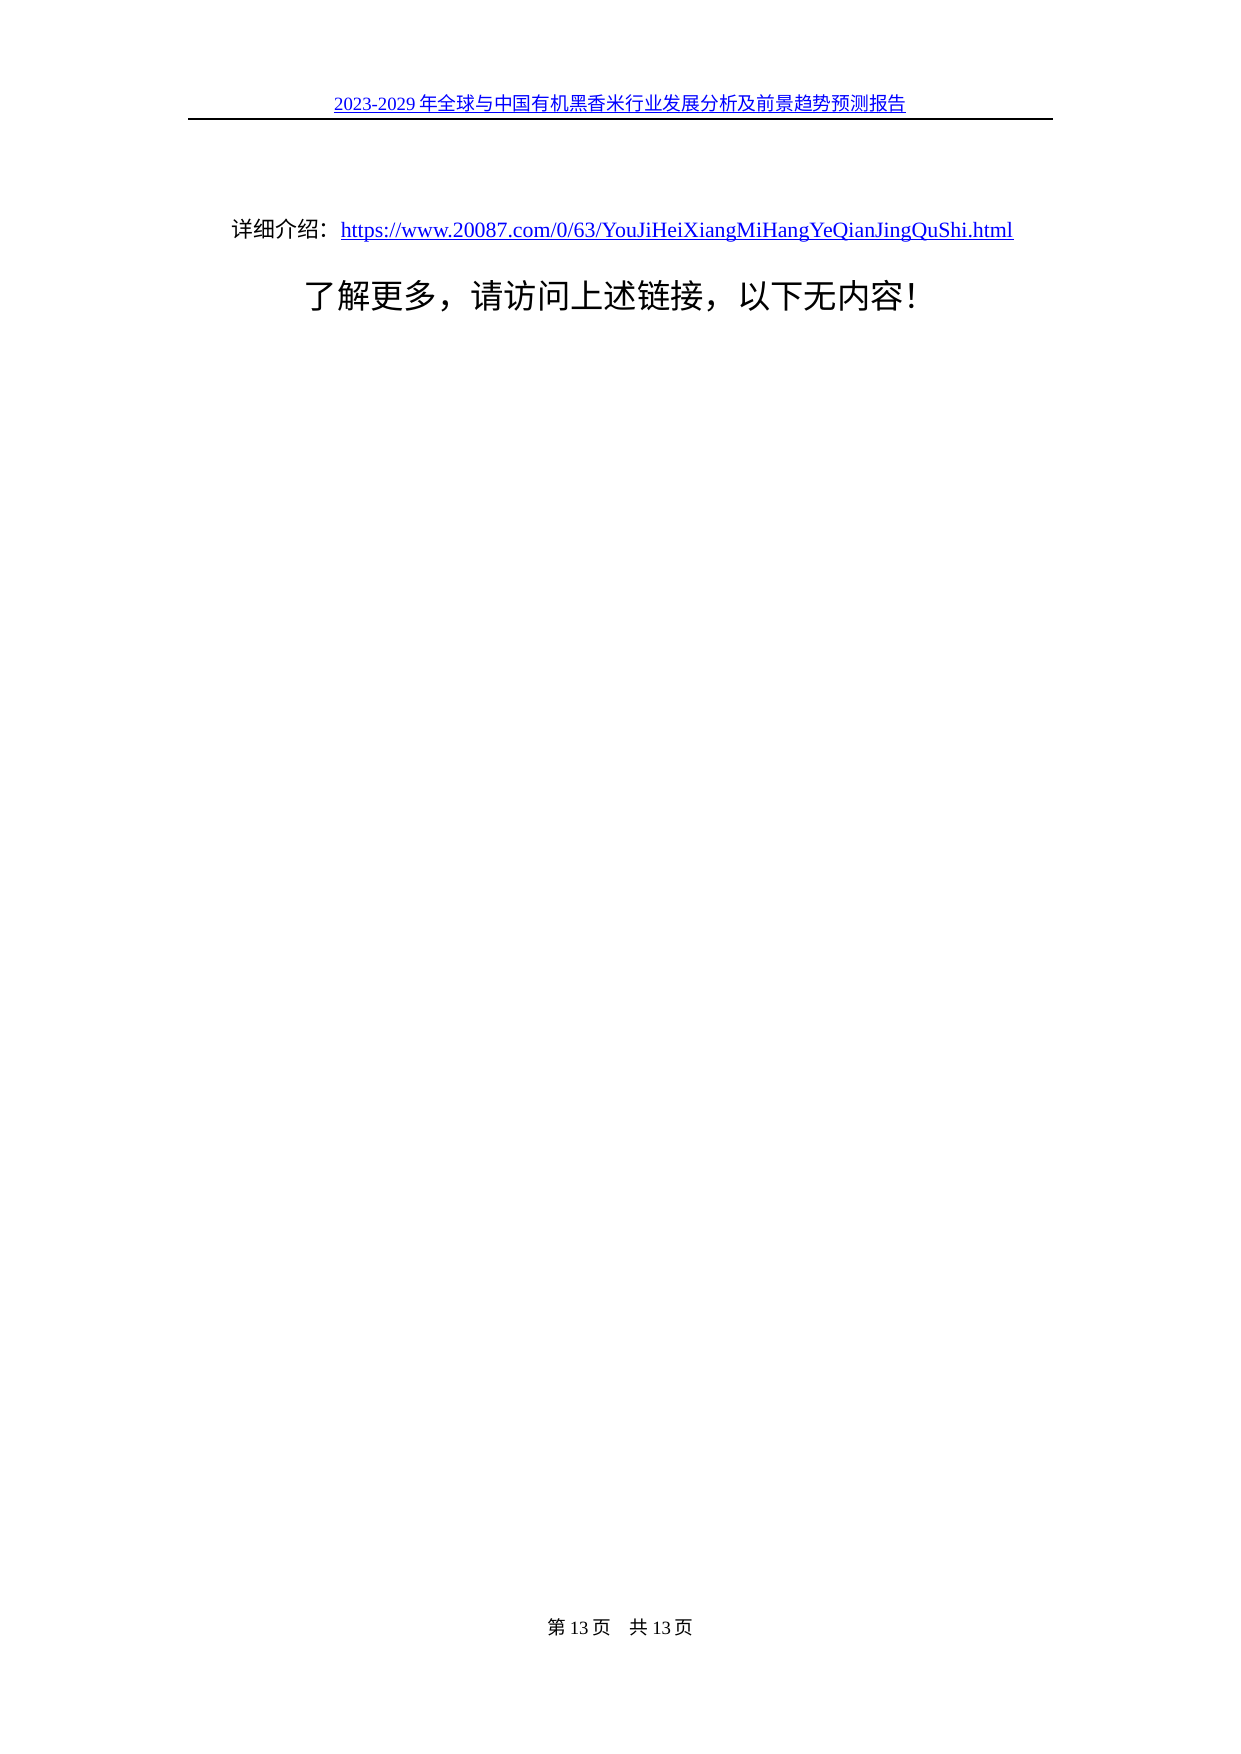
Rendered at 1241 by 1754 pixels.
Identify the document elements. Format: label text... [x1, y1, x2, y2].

title 了解更多，请访问上述链接，以下无内容！ [187, 262, 1053, 327]
text 详细介绍：https://www.20087.com/0/63/YouJiHeiXiangMiHangYeQianJingQuShi.html [187, 212, 1053, 244]
